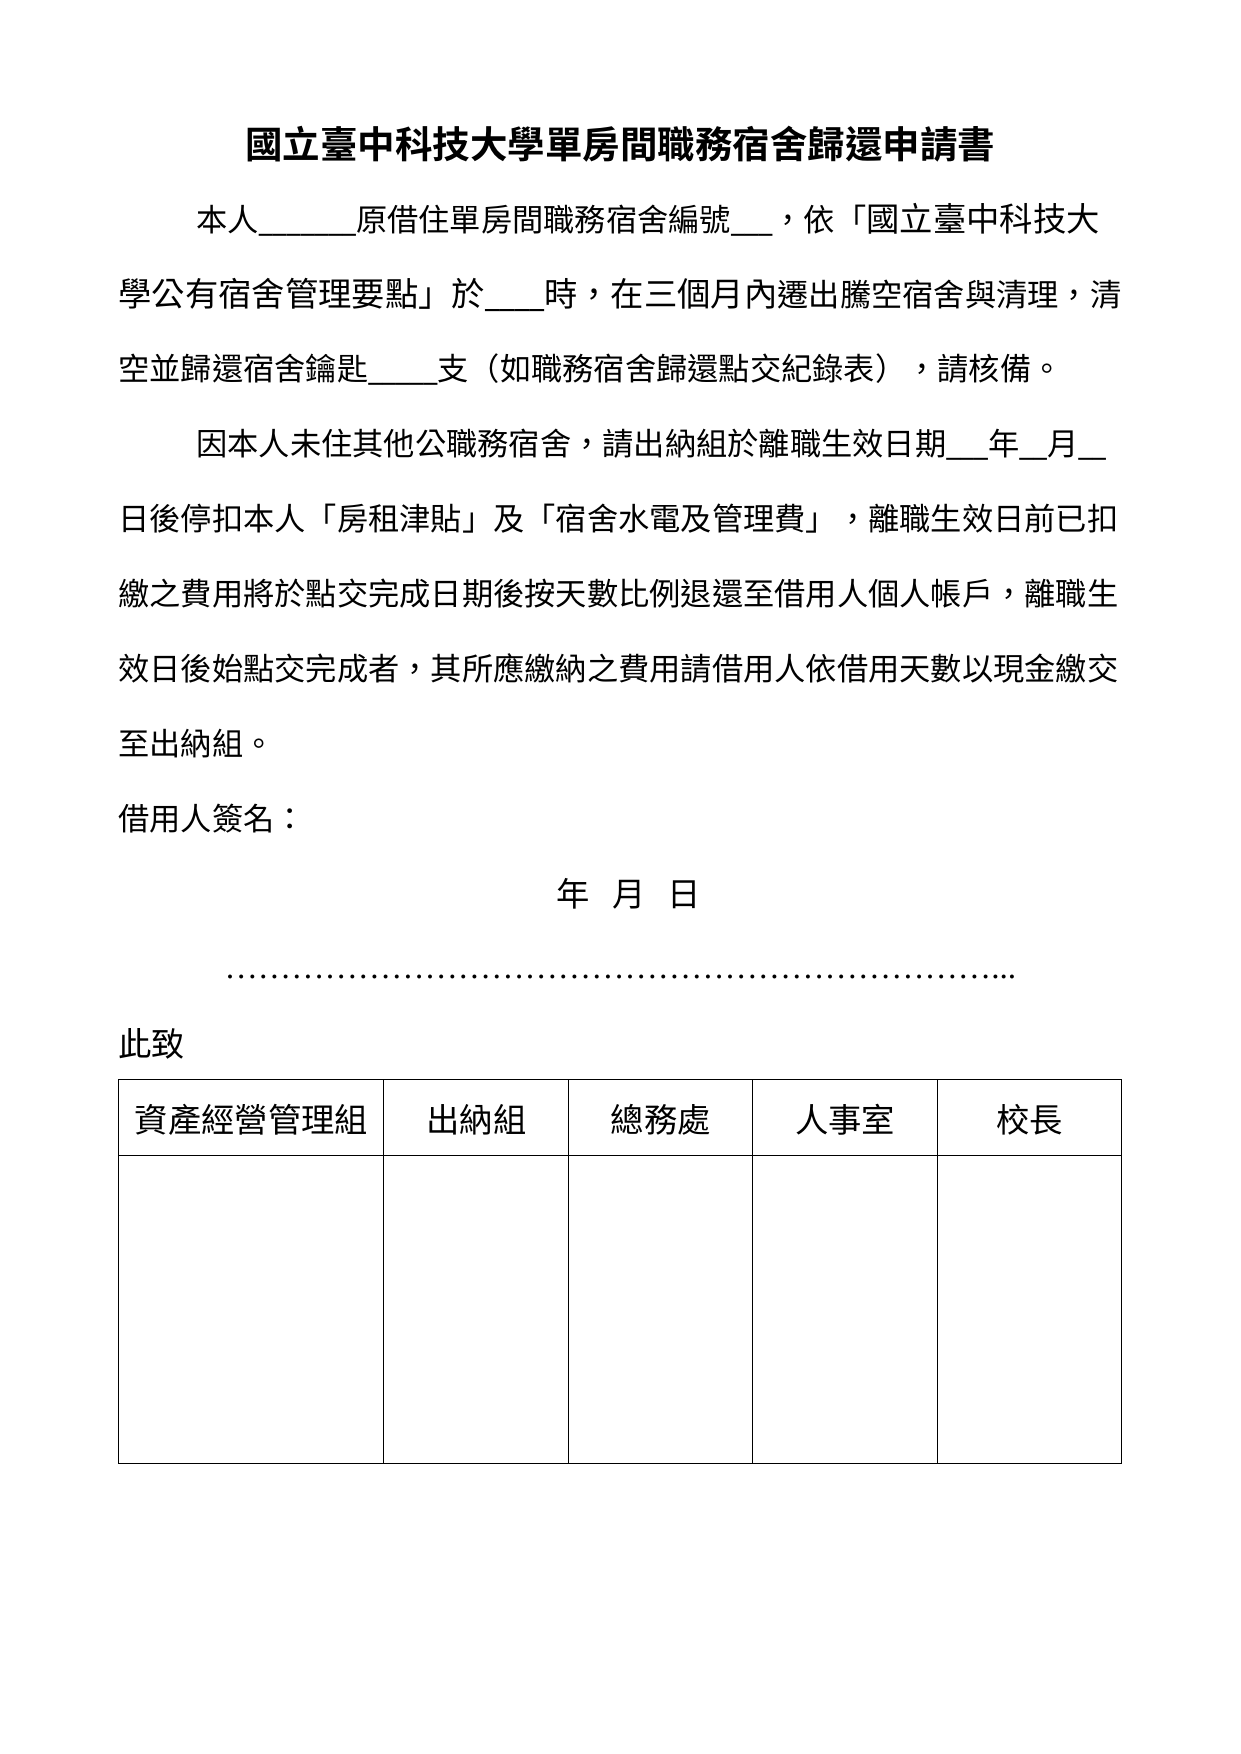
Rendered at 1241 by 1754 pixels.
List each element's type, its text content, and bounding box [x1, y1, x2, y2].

text 本人_______原借住單房間職務宿舍編號___，依「國立臺中科技大學公有宿舍管理要點」於____時，在三個月內遷出騰空宿舍與清理，清空並歸還宿舍鑰匙_____支（如職務宿舍歸還點交紀錄表），請核備。 [118, 179, 1122, 404]
text 年 月 日 [118, 854, 1122, 929]
table_cell [384, 1156, 568, 1463]
text 借用人簽名： [118, 779, 1122, 854]
table_header 出納組 [384, 1080, 568, 1155]
table_header 資產經營管理組 [119, 1080, 383, 1155]
table_header 校長 [938, 1080, 1121, 1155]
text 國立臺中科技大學單房間職務宿舍歸還申請書 [118, 104, 1122, 179]
table_cell [119, 1156, 383, 1463]
table_header 總務處 [569, 1080, 752, 1155]
table_cell [938, 1156, 1121, 1463]
table_cell [569, 1156, 752, 1463]
table_cell [753, 1156, 937, 1463]
text 因本人未住其他公職務宿舍，請出納組於離職生效日期___年__月__日後停扣本人「房租津貼」及「宿舍水電及管理費」，離職生效日前已扣繳之費用將於點交完成日期後按天數比例退還至借用人個人帳戶，離職生效日後始點交完成者，其所應繳納之費用請借用人依借用天數以現金繳交至出納組。 [118, 404, 1122, 779]
text 此致 [118, 1004, 1122, 1079]
table_header 人事室 [753, 1080, 937, 1155]
text ……………………………………………………………... [118, 929, 1122, 1004]
